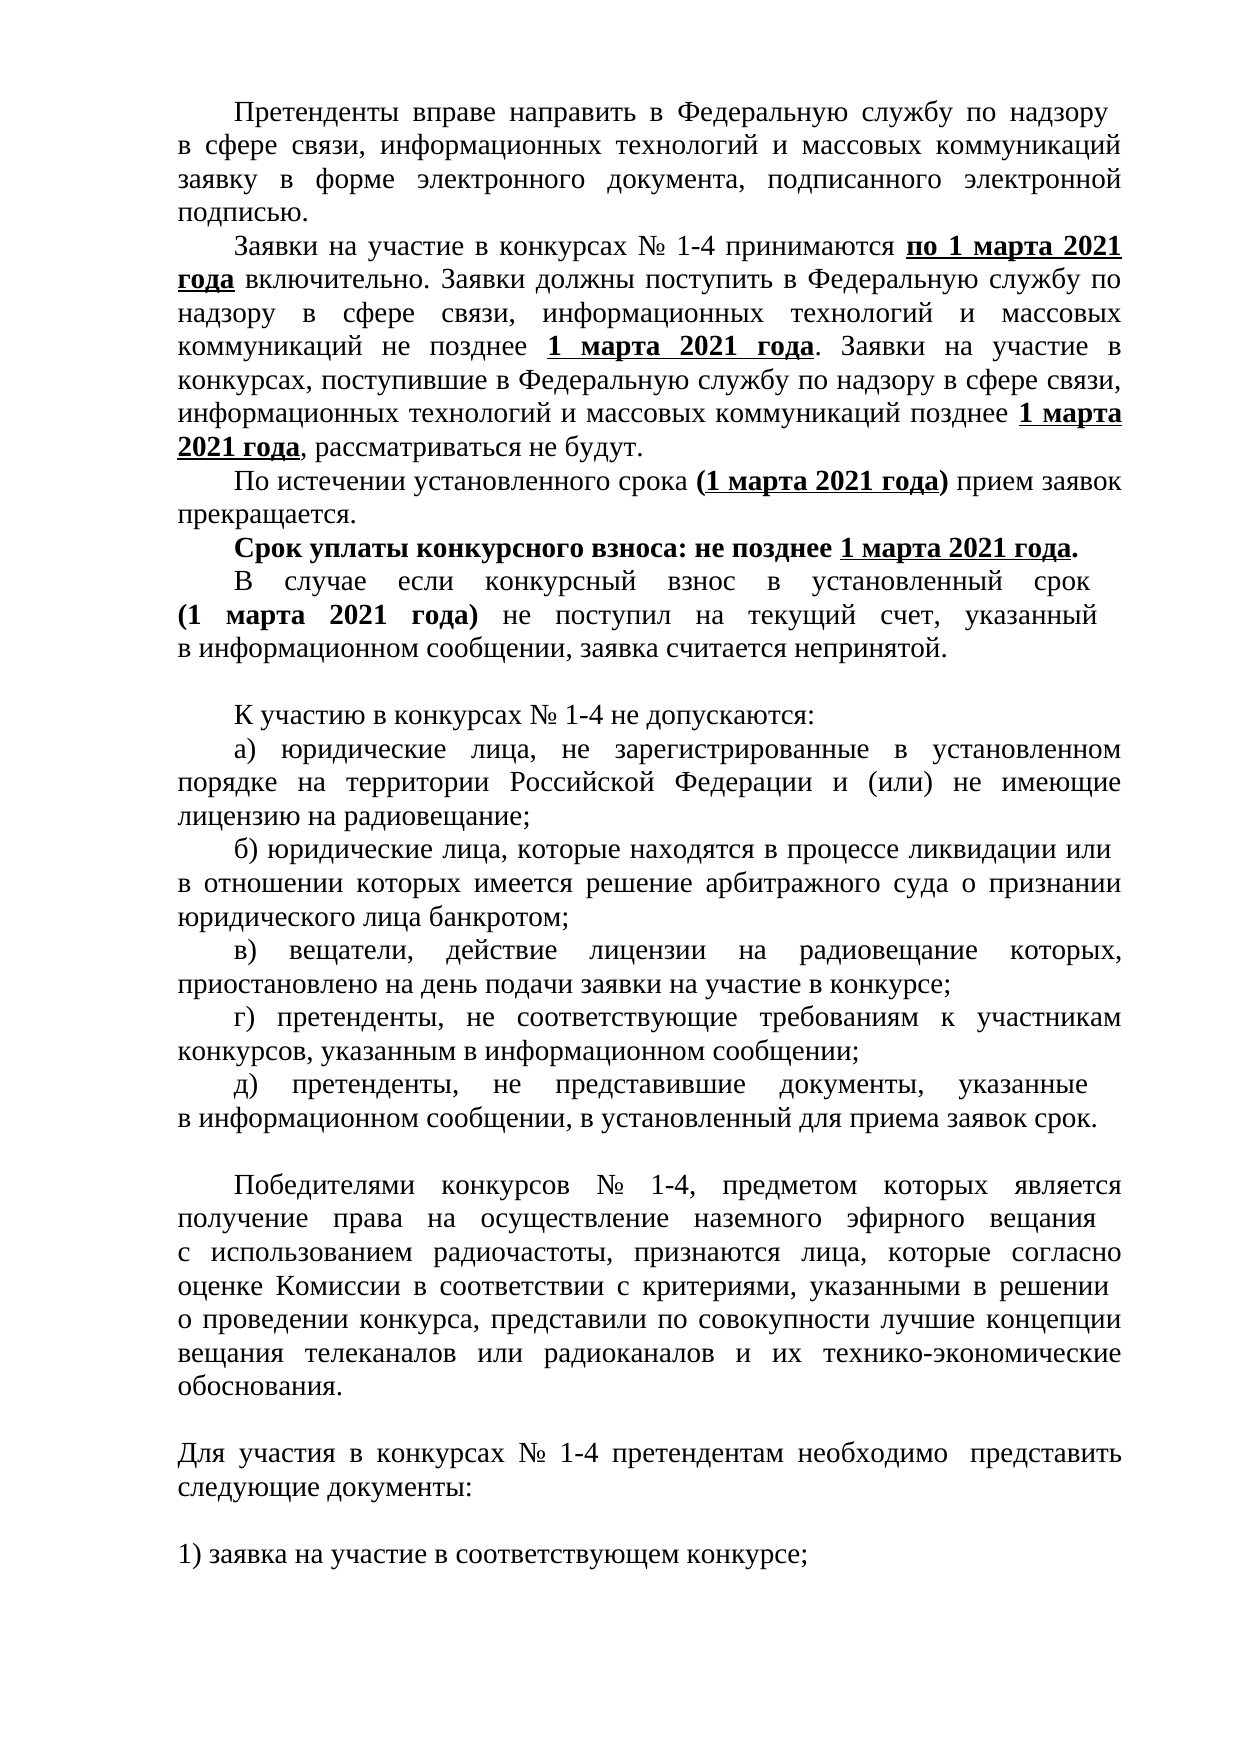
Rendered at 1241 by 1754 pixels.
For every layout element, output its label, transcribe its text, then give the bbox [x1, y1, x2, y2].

text Заявки на участие в конкурсах № 1-4 принимаются по 1 марта 2021 года включительно. Заявки должны поступить в Федеральную службу по надзору в сфере связи, информационных технологий и массовых коммуникаций не позднее 1 марта 2021 года. Заявки на участие в конкурсах, поступившие в Федеральную службу по надзору в сфере связи, информационных технологий и массовых коммуникаций позднее 1 марта 2021 года, рассматриваться не будут. [177, 228, 1122, 463]
text д) претенденты, не представившие документы, указанные в информационном сообщении, в установленный для приема заявок срок. [177, 1066, 1122, 1133]
text В случае если конкурсный взнос в установленный срок (1 марта 2021 года) не поступил на текущий счет, указанный в информационном сообщении, заявка считается непринятой. [177, 563, 1122, 664]
text Претенденты вправе направить в Федеральную службу по надзору в сфере связи, информационных технологий и массовых коммуникаций заявку в форме электронного документа, подписанного электронной подписью. [177, 94, 1122, 228]
text б) юридические лица, которые находятся в процессе ликвидации или в отношении которых имеется решение арбитражного суда о признании юридического лица банкротом; [177, 832, 1122, 932]
text Для участия в конкурсах № 1-4 претендентам необходимо представить следующие документы: [177, 1435, 1122, 1502]
text К участию в конкурсах № 1-4 не допускаются: [177, 697, 1122, 731]
text Срок уплаты конкурсного взноса: не позднее 1 марта 2021 года. [177, 530, 1122, 563]
text Победителями конкурсов № 1-4, предметом которых является получение права на осуществление наземного эфирного вещания с использованием радиочастоты, признаются лица, которые согласно оценке Комиссии в соответствии с критериями, указанными в решении о проведении конкурса, представили по совокупности лучшие концепции вещания телеканалов или радиоканалов и их технико-экономические обоснования. [177, 1167, 1122, 1402]
text г) претенденты, не соответствующие требованиям к участникам конкурсов, указанным в информационном сообщении; [177, 999, 1122, 1066]
text 1) заявка на участие в соответствующем конкурсе; [177, 1536, 1122, 1569]
text а) юридические лица, не зарегистрированные в установленном порядке на территории Российской Федерации и (или) не имеющие лицензию на радиовещание; [177, 731, 1122, 832]
text в) вещатели, действие лицензии на радиовещание которых, приостановлено на день подачи заявки на участие в конкурсе; [177, 932, 1122, 999]
text По истечении установленного срока (1 марта 2021 года) прием заявок прекращается. [177, 463, 1122, 530]
